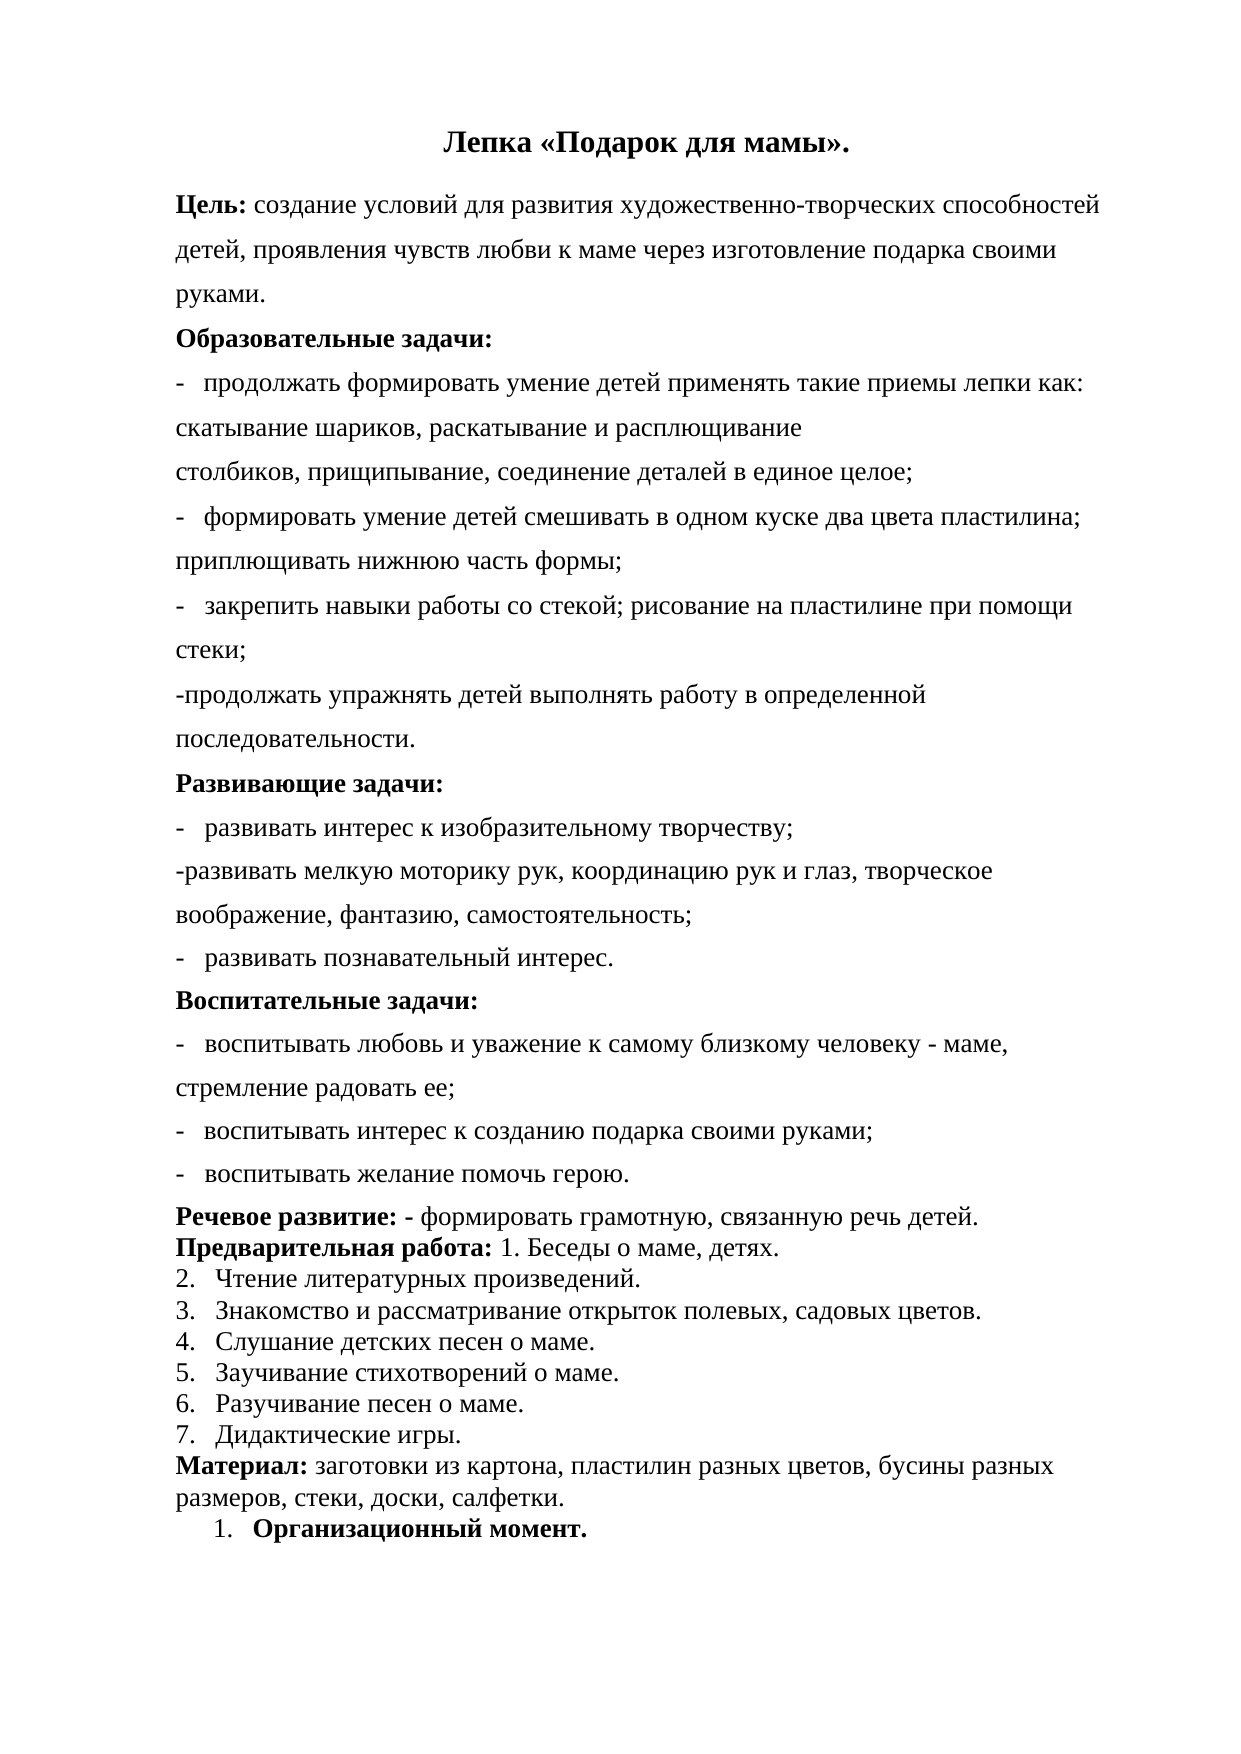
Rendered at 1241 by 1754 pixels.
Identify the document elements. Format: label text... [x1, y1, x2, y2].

list закрепить навыки работы со стекой; рисование на пластилине при помощи стеки; [175, 589, 1117, 664]
text Образовательные задачи: [175, 322, 1117, 353]
list воспитывать желание помочь герою. [175, 1157, 1117, 1188]
list Заучивание стихотворений о маме. [175, 1356, 1117, 1387]
list развивать познавательный интерес. [175, 941, 1117, 972]
text -продолжать упражнять детей выполнять работу в определенной последовательности. [175, 678, 1117, 753]
text Лепка «Подарок для мамы». [175, 123, 1117, 159]
text Материал: заготовки из картона, пластилин разных цветов, бусины разных размеров, стеки, доски, салфетки. [175, 1449, 1117, 1512]
list развивать интерес к изобразительному творчеству; [175, 811, 1117, 842]
list Чтение литературных произведений. [175, 1263, 1117, 1294]
list воспитывать любовь и уважение к самому близкому человеку - маме, стремление радовать ее; [175, 1027, 1117, 1102]
text Предварительная работа: 1. Беседы о маме, детях. [175, 1231, 1117, 1263]
text Воспитательные задачи: [175, 984, 1117, 1015]
list Организационный момент. [175, 1512, 1117, 1543]
list Слушание детских песен о маме. [175, 1325, 1117, 1356]
list формировать умение детей смешивать в одном куске два цвета пластилина; приплющивать нижнюю часть формы; [175, 500, 1117, 576]
text Развивающие задачи: [175, 767, 1117, 798]
text -развивать мелкую моторику рук, координацию рук и глаз, творческое воображение, фантазию, самостоятельность; [175, 854, 1117, 929]
list Разучивание песен о маме. [175, 1387, 1117, 1418]
list Знакомство и рассматривание открыток полевых, садовых цветов. [175, 1294, 1117, 1325]
text столбиков, прищипывание, соединение деталей в единое целое; [175, 455, 1117, 487]
text Цель: создание условий для развития художественно-творческих способностей детей, проявления чувств любви к маме через изготовление подарка своими руками. [175, 188, 1117, 309]
list продолжать формировать умение детей применять такие приемы лепки как: скатывание шариков, раскатывание и расплющивание [175, 366, 1117, 442]
list Дидактические игры. [175, 1418, 1117, 1449]
list воспитывать интерес к созданию подарка своими руками; [175, 1114, 1117, 1145]
text Речевое развитие: - формировать грамотную, связанную речь детей. [175, 1200, 1117, 1231]
